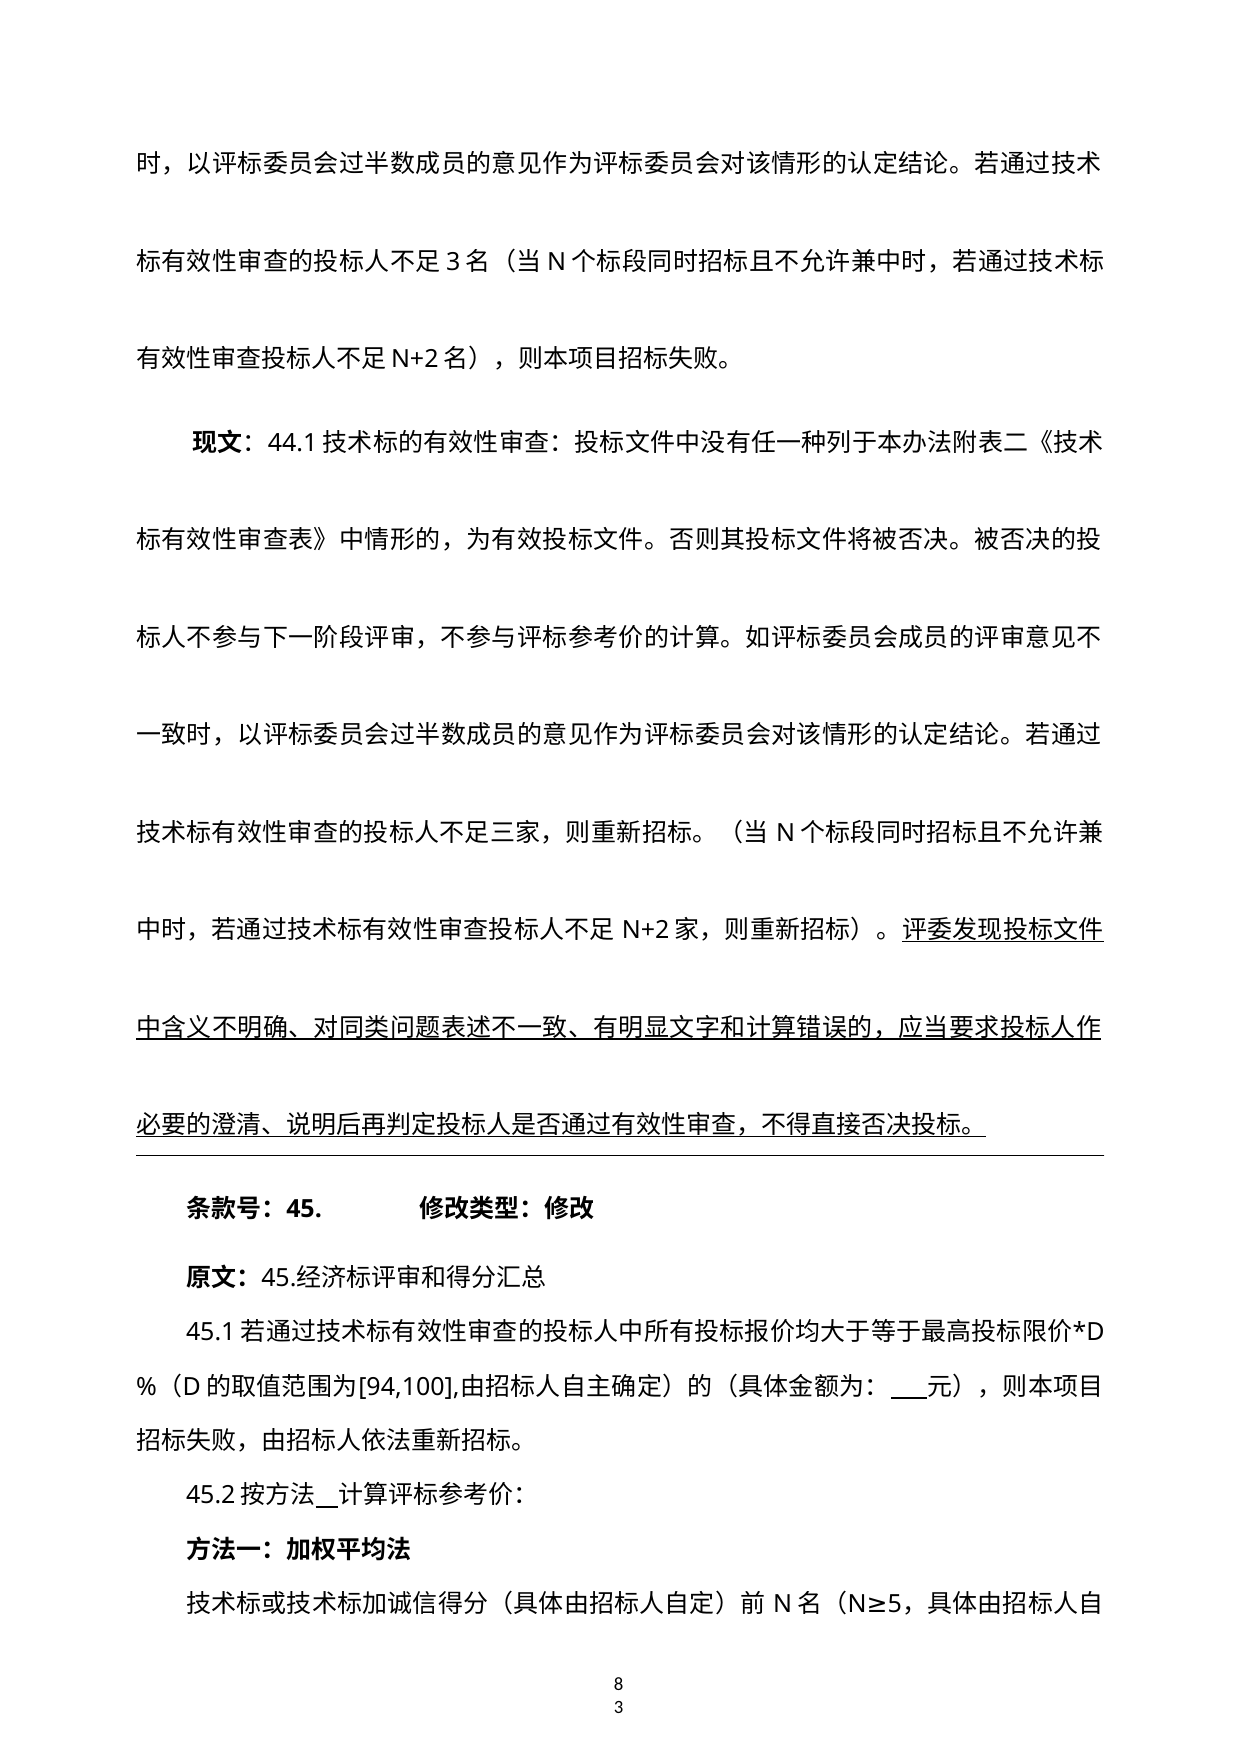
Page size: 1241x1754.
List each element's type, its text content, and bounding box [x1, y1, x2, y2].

text 45.2按方法 计算评标参考价： [136, 1475, 1104, 1511]
text 45.1若通过技术标有效性审查的投标人中所有投标报价均大于等于最高投标限价*D%（D的取值范围为[94,100],由招标人自主确定）的（具体金额为： 元），则本项目招标失败，由招标人依法重新招标。 [136, 1312, 1104, 1457]
text 方法一：加权平均法 [136, 1529, 1104, 1566]
text 条款号：45. 修改类型：修改 [136, 1174, 1104, 1239]
text 现文：44.1技术标的有效性审查：投标文件中没有任一种列于本办法附表二《技术标有效性审查表》中情形的，为有效投标文件。否则其投标文件将被否决。被否决的投标人不参与下一阶段评审，不参与评标参考价的计算。如评标委员会成员的评审意见不一致时，以评标委员会过半数成员的意见作为评标委员会对该情形的认定结论。若通过技术标有效性审查的投标人不足三家，则重新招标。（当N个标段同时招标且不允许兼中时，若通过技术标有效性审查投标人不足N+2家，则重新招标）。评委发现投标文件中含义不明确、对同类问题表述不一致、有明显文字和计算错误的，应当要求投标人作必要的澄清、说明后再判定投标人是否通过有效性审查，不得直接否决投标。 [136, 408, 1104, 1155]
text 原文：45.经济标评审和得分汇总 [136, 1257, 1104, 1294]
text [136, 1584, 1104, 1620]
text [136, 129, 1104, 389]
